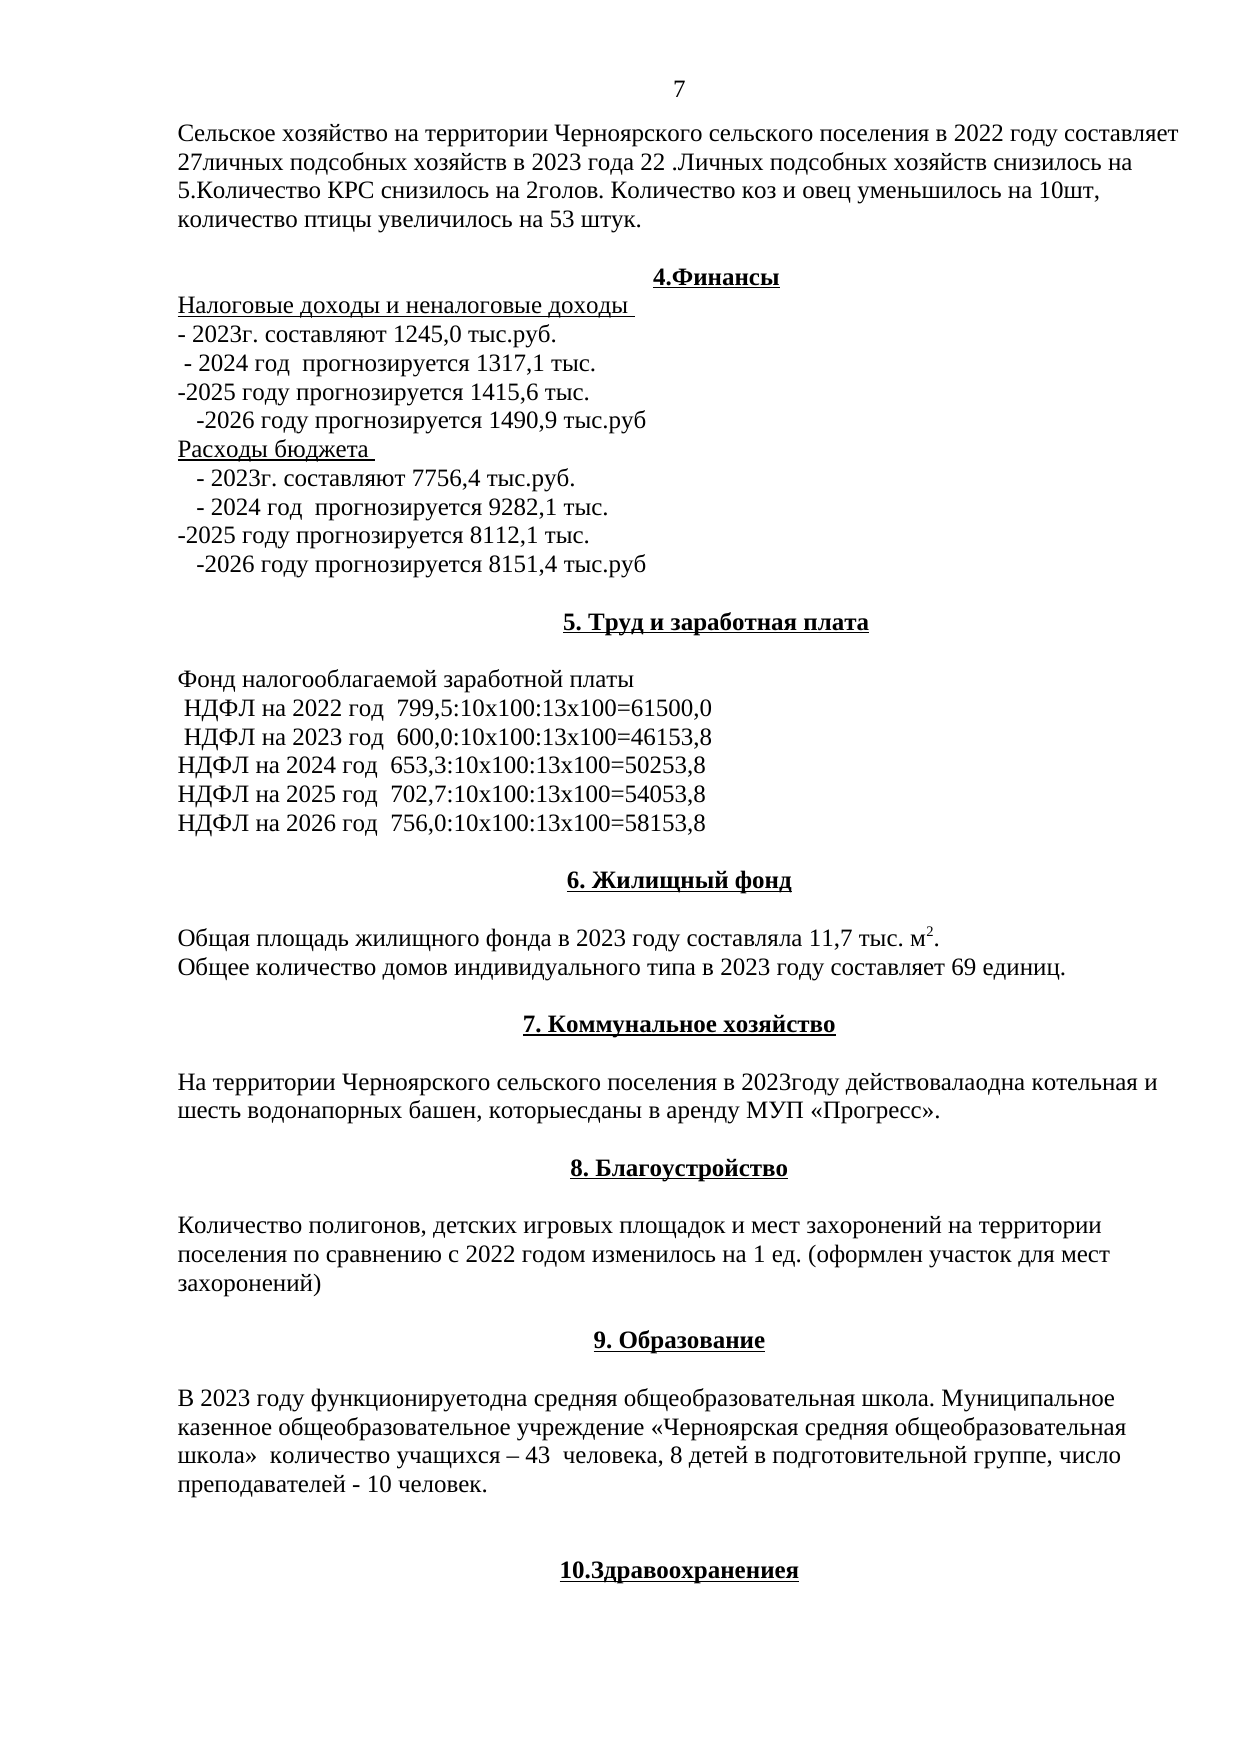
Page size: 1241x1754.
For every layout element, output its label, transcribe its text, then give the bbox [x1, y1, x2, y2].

text -2025 году прогнозируется 8112,1 тыс. [177, 521, 1181, 549]
text Общая площадь жилищного фонда в 2023 году составляла 11,7 тыс. м2. [177, 923, 1181, 952]
text 8. Благоустройство [177, 1153, 1181, 1182]
text В 2023 году функционируетодна средняя общеобразовательная школа. Муниципальное казенное общеобразовательное учреждение «Черноярская средняя общеобразовательная школа» количество учащихся – 43 человека, 8 детей в подготовительной группе, число преподавателей - 10 человек. [177, 1383, 1181, 1498]
text -2026 году прогнозируется 8151,4 тыс.руб [177, 549, 1181, 578]
text Количество полигонов, детских игровых площадок и мест захоронений на территории поселения по сравнению с 2022 годом изменилось на 1 ед. (оформлен участок для мест захоронений) [177, 1211, 1181, 1297]
text - 2023г. составляют 1245,0 тыс.руб. [177, 319, 1181, 348]
text - 2023г. составляют 7756,4 тыс.руб. [177, 463, 1181, 492]
text НДФЛ на 2025 год 702,7:10x100:13x100=54053,8 [177, 779, 1181, 808]
text Общее количество домов индивидуального типа в 2023 году составляет 69 единиц. [177, 952, 1181, 981]
text Расходы бюджета [177, 434, 1181, 463]
text 10.Здравоохранениея [177, 1556, 1181, 1584]
text - 2024 год прогнозируется 9282,1 тыс. [177, 492, 1181, 521]
text - 2024 год прогнозируется 1317,1 тыс. [177, 348, 1181, 377]
text 6. Жилищный фонд [177, 866, 1181, 894]
text 9. Образование [177, 1326, 1181, 1354]
text Сельское хозяйство на территории Черноярского сельского поселения в 2022 году составляет 27личных подсобных хозяйств в 2023 года 22 .Личных подсобных хозяйств снизилось на 5.Количество КРС снизилось на 2голов. Количество коз и овец уменьшилось на 10шт, количество птицы увеличилось на 53 штук. [177, 118, 1181, 233]
text НДФЛ на 2022 год 799,5:10x100:13x100=61500,0 [177, 693, 1181, 722]
text НДФЛ на 2023 год 600,0:10x100:13x100=46153,8 [177, 722, 1181, 751]
text НДФЛ на 2024 год 653,3:10x100:13x100=50253,8 [177, 751, 1181, 779]
text 7. Коммунальное хозяйство [177, 1009, 1181, 1038]
text 4.Финансы [177, 262, 1181, 291]
text -2025 году прогнозируется 1415,6 тыс. [177, 377, 1181, 406]
text 5. Труд и заработная плата [177, 607, 1181, 636]
text НДФЛ на 2026 год 756,0:10x100:13x100=58153,8 [177, 808, 1181, 837]
text -2026 году прогнозируется 1490,9 тыс.руб [177, 406, 1181, 434]
text Фонд налогооблагаемой заработной платы [177, 664, 1181, 693]
text На территории Черноярского сельского поселения в 2023году действовалаодна котельная и шесть водонапорных башен, которыесданы в аренду МУП «Прогресс». [177, 1067, 1181, 1124]
text Налоговые доходы и неналоговые доходы [177, 291, 1181, 319]
